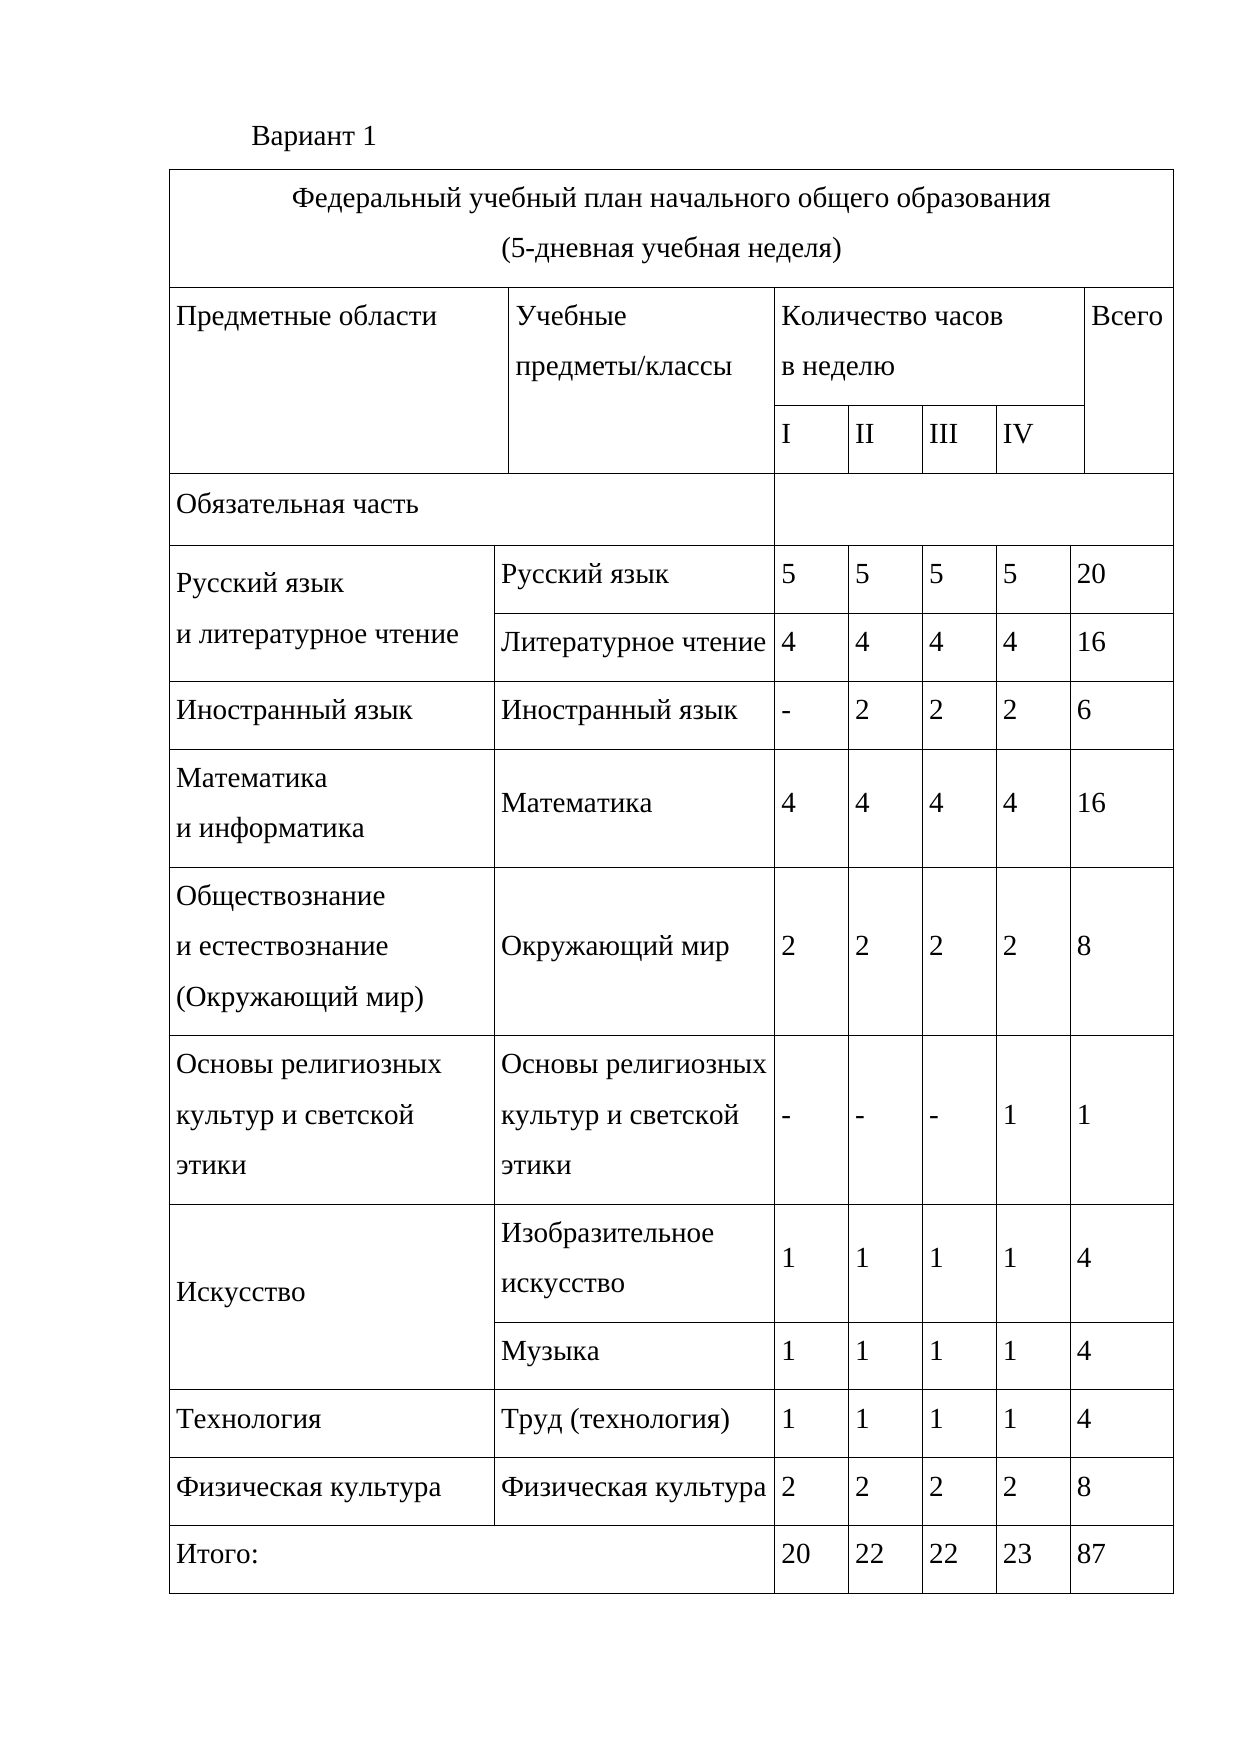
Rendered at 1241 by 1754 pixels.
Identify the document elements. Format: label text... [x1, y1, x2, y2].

table_cell - [923, 1036, 996, 1203]
table_cell 8 [1071, 1458, 1173, 1525]
table_cell 1 [1071, 1036, 1173, 1203]
table_cell Обязательная часть [170, 474, 774, 545]
table_cell 87 [1071, 1526, 1173, 1593]
table_cell Русский язык [495, 546, 774, 613]
table_cell 5 [775, 546, 848, 613]
table_cell 4 [1071, 1390, 1173, 1457]
table_cell II [849, 406, 922, 472]
table_header Федеральный учебный план начального общего образования (5-дневная учебная неделя) [170, 170, 1173, 287]
table_cell Количество часов в неделю [775, 288, 1084, 405]
table_cell Литературное чтение [495, 614, 774, 681]
table_cell 1 [997, 1205, 1070, 1322]
table_cell 5 [923, 546, 996, 613]
table_cell 4 [997, 750, 1070, 867]
table_cell Искусство [170, 1205, 494, 1389]
table_cell 4 [775, 750, 848, 867]
table_cell 1 [775, 1205, 848, 1322]
table_cell 20 [775, 1526, 848, 1593]
table_cell 2 [923, 868, 996, 1035]
table_cell 4 [923, 614, 996, 681]
table_cell Итого: [170, 1526, 774, 1593]
table_cell 1 [923, 1323, 996, 1389]
table_cell Математика и информатика [170, 750, 494, 867]
table_cell Окружающий мир [495, 868, 774, 1035]
table_cell 4 [1071, 1205, 1173, 1322]
table_cell [775, 474, 1173, 545]
table_cell 4 [775, 614, 848, 681]
table_cell - [849, 1036, 922, 1203]
table_cell Всего [1085, 288, 1173, 472]
table_cell 1 [775, 1390, 848, 1457]
table_cell 2 [849, 682, 922, 748]
table_cell Учебные предметы/классы [509, 288, 774, 472]
table_cell Математика [495, 750, 774, 867]
table_cell - [775, 1036, 848, 1203]
table_cell Труд (технология) [495, 1390, 774, 1457]
table_cell 8 [1071, 868, 1173, 1035]
table_cell Основы религиозных культур и светской этики [170, 1036, 494, 1203]
table_cell 6 [1071, 682, 1173, 748]
table_cell 20 [1071, 546, 1173, 613]
table_cell 5 [849, 546, 922, 613]
table_cell Технология [170, 1390, 494, 1457]
table_cell Основы религиозных культур и светской этики [495, 1036, 774, 1203]
title Вариант 1 [177, 118, 1152, 152]
table_cell Иностранный язык [170, 682, 494, 748]
table_cell I [775, 406, 848, 472]
table_cell Русский язык и литературное чтение [170, 546, 494, 681]
table_cell Музыка [495, 1323, 774, 1389]
table_cell 1 [849, 1323, 922, 1389]
table_cell 1 [997, 1036, 1070, 1203]
table_cell Физическая культура [495, 1458, 774, 1525]
table_cell 2 [775, 868, 848, 1035]
table_cell 5 [997, 546, 1070, 613]
table_cell 4 [849, 614, 922, 681]
table_cell 2 [997, 868, 1070, 1035]
table_cell 1 [923, 1205, 996, 1322]
table_cell IV [997, 406, 1084, 472]
table_cell 1 [923, 1390, 996, 1457]
table_cell 2 [849, 868, 922, 1035]
table_cell 1 [775, 1323, 848, 1389]
table_cell Иностранный язык [495, 682, 774, 748]
table_cell Предметные области [170, 288, 508, 472]
table_cell 2 [997, 1458, 1070, 1525]
table_cell Обществознание и естествознание (Окружающий мир) [170, 868, 494, 1035]
table_cell 2 [775, 1458, 848, 1525]
table_cell 1 [849, 1390, 922, 1457]
table_cell 4 [997, 614, 1070, 681]
table_cell 16 [1071, 750, 1173, 867]
table_cell 4 [849, 750, 922, 867]
table_cell 1 [997, 1390, 1070, 1457]
table_cell 23 [997, 1526, 1070, 1593]
table_cell 2 [849, 1458, 922, 1525]
table_cell 16 [1071, 614, 1173, 681]
table_cell 2 [923, 1458, 996, 1525]
table_cell - [775, 682, 848, 748]
table_cell 4 [923, 750, 996, 867]
table_cell III [923, 406, 996, 472]
table_cell Физическая культура [170, 1458, 494, 1525]
table_cell 2 [997, 682, 1070, 748]
table_cell 4 [1071, 1323, 1173, 1389]
table_cell 1 [997, 1323, 1070, 1389]
table_cell 22 [849, 1526, 922, 1593]
table_cell 1 [849, 1205, 922, 1322]
table_cell 2 [923, 682, 996, 748]
table_cell 22 [923, 1526, 996, 1593]
table_cell Изобразительное искусство [495, 1205, 774, 1322]
